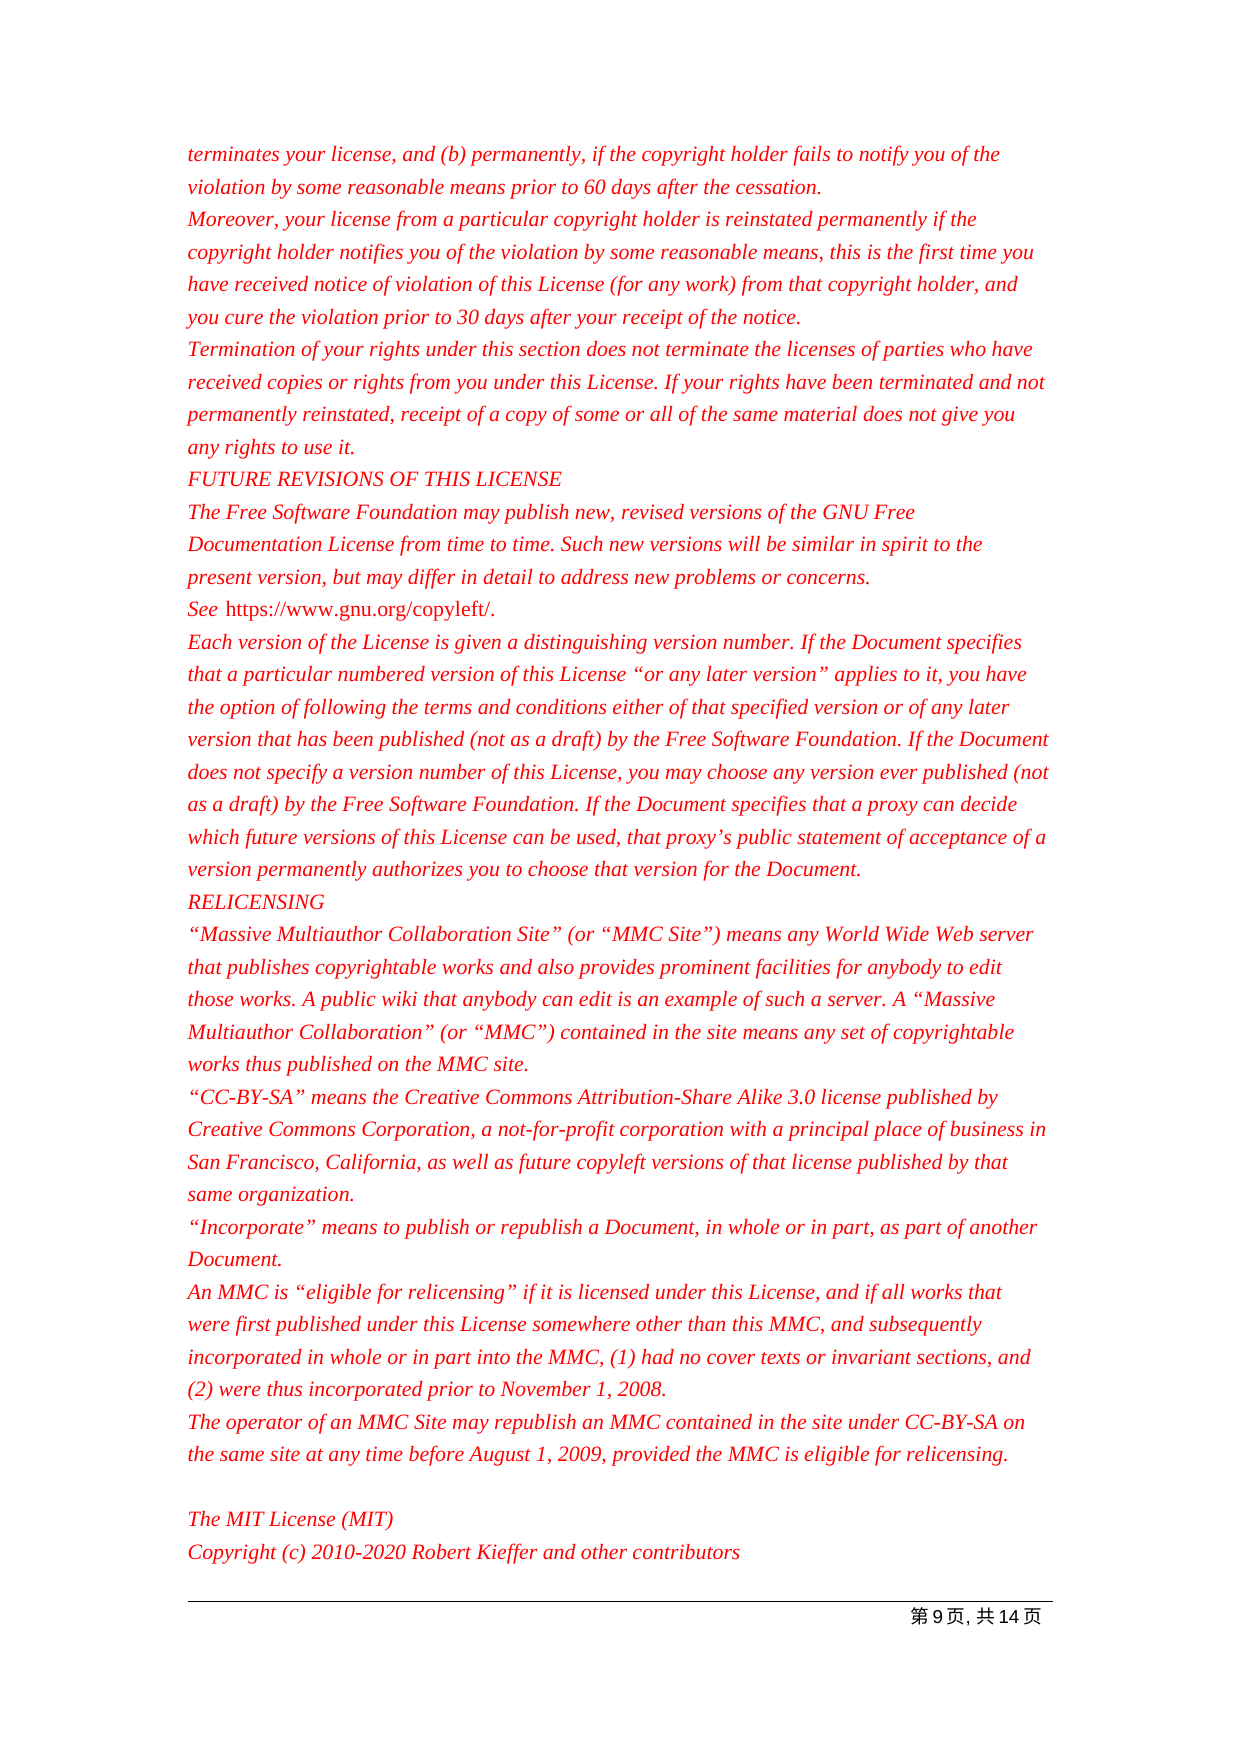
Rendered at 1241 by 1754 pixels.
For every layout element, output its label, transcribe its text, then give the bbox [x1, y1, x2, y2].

text An MMC is “eligible for relicensing” if it is licensed under this License, and if all works that were first published under this License somewhere other than this MMC, and subsequently incorporated in whole or in part into the MMC, (1) had no cover texts or invariant sections, and (2) were thus incorporated prior to November 1, 2008. [187, 1275, 1053, 1405]
text The operator of an MMC Site may republish an MMC contained in the site under CC-BY-SA on the same site at any time before August 1, 2009, provided the MMC is eligible for relicensing. [187, 1405, 1053, 1470]
text The MIT License (MIT) [187, 1502, 1053, 1535]
text Termination of your rights under this section does not terminate the licenses of parties who have received copies or rights from you under this License. If your rights have been terminated and not permanently reinstated, receipt of a copy of some or all of the same material does not give you any rights to use it. [187, 332, 1053, 462]
text Each version of the License is given a distinguishing version number. If the Document specifies that a particular numbered version of this License “or any later version” applies to it, you have the option of following the terms and conditions either of that specified version or of any later version that has been published (not as a draft) by the Free Software Foundation. If the Document does not specify a version number of this License, you may choose any version ever published (not as a draft) by the Free Software Foundation. If the Document specifies that a proxy can decide which future versions of this License can be used, that proxy’s public statement of acceptance of a version permanently authorizes you to choose that version for the Document. [187, 625, 1053, 885]
text FUTURE REVISIONS OF THIS LICENSE [187, 462, 1053, 495]
text “CC-BY-SA” means the Creative Commons Attribution-Share Alike 3.0 license published by Creative Commons Corporation, a not-for-profit corporation with a principal place of business in San Francisco, California, as well as future copyleft versions of that license published by that same organization. [187, 1080, 1053, 1210]
text The Free Software Foundation may publish new, revised versions of the GNU Free Documentation License from time to time. Such new versions will be similar in spirit to the present version, but may differ in detail to address new problems or concerns. See https://www.gnu.org/copyleft/. [187, 495, 1053, 625]
text Copyright (c) 2010-2020 Robert Kieffer and other contributors [187, 1535, 1053, 1567]
text RELICENSING [187, 885, 1053, 917]
text Moreover, your license from a particular copyright holder is reinstated permanently if the copyright holder notifies you of the violation by some reasonable means, this is the first time you have received notice of violation of this License (for any work) from that copyright holder, and you cure the violation prior to 30 days after your receipt of the notice. [187, 202, 1053, 332]
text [187, 137, 1053, 202]
text “Massive Multiauthor Collaboration Site” (or “MMC Site”) means any World Wide Web server that publishes copyrightable works and also provides prominent facilities for anybody to edit those works. A public wiki that anybody can edit is an example of such a server. A “Massive Multiauthor Collaboration” (or “MMC”) contained in the site means any set of copyrightable works thus published on the MMC site. [187, 917, 1053, 1080]
text “Incorporate” means to publish or republish a Document, in whole or in part, as part of another Document. [187, 1210, 1053, 1275]
